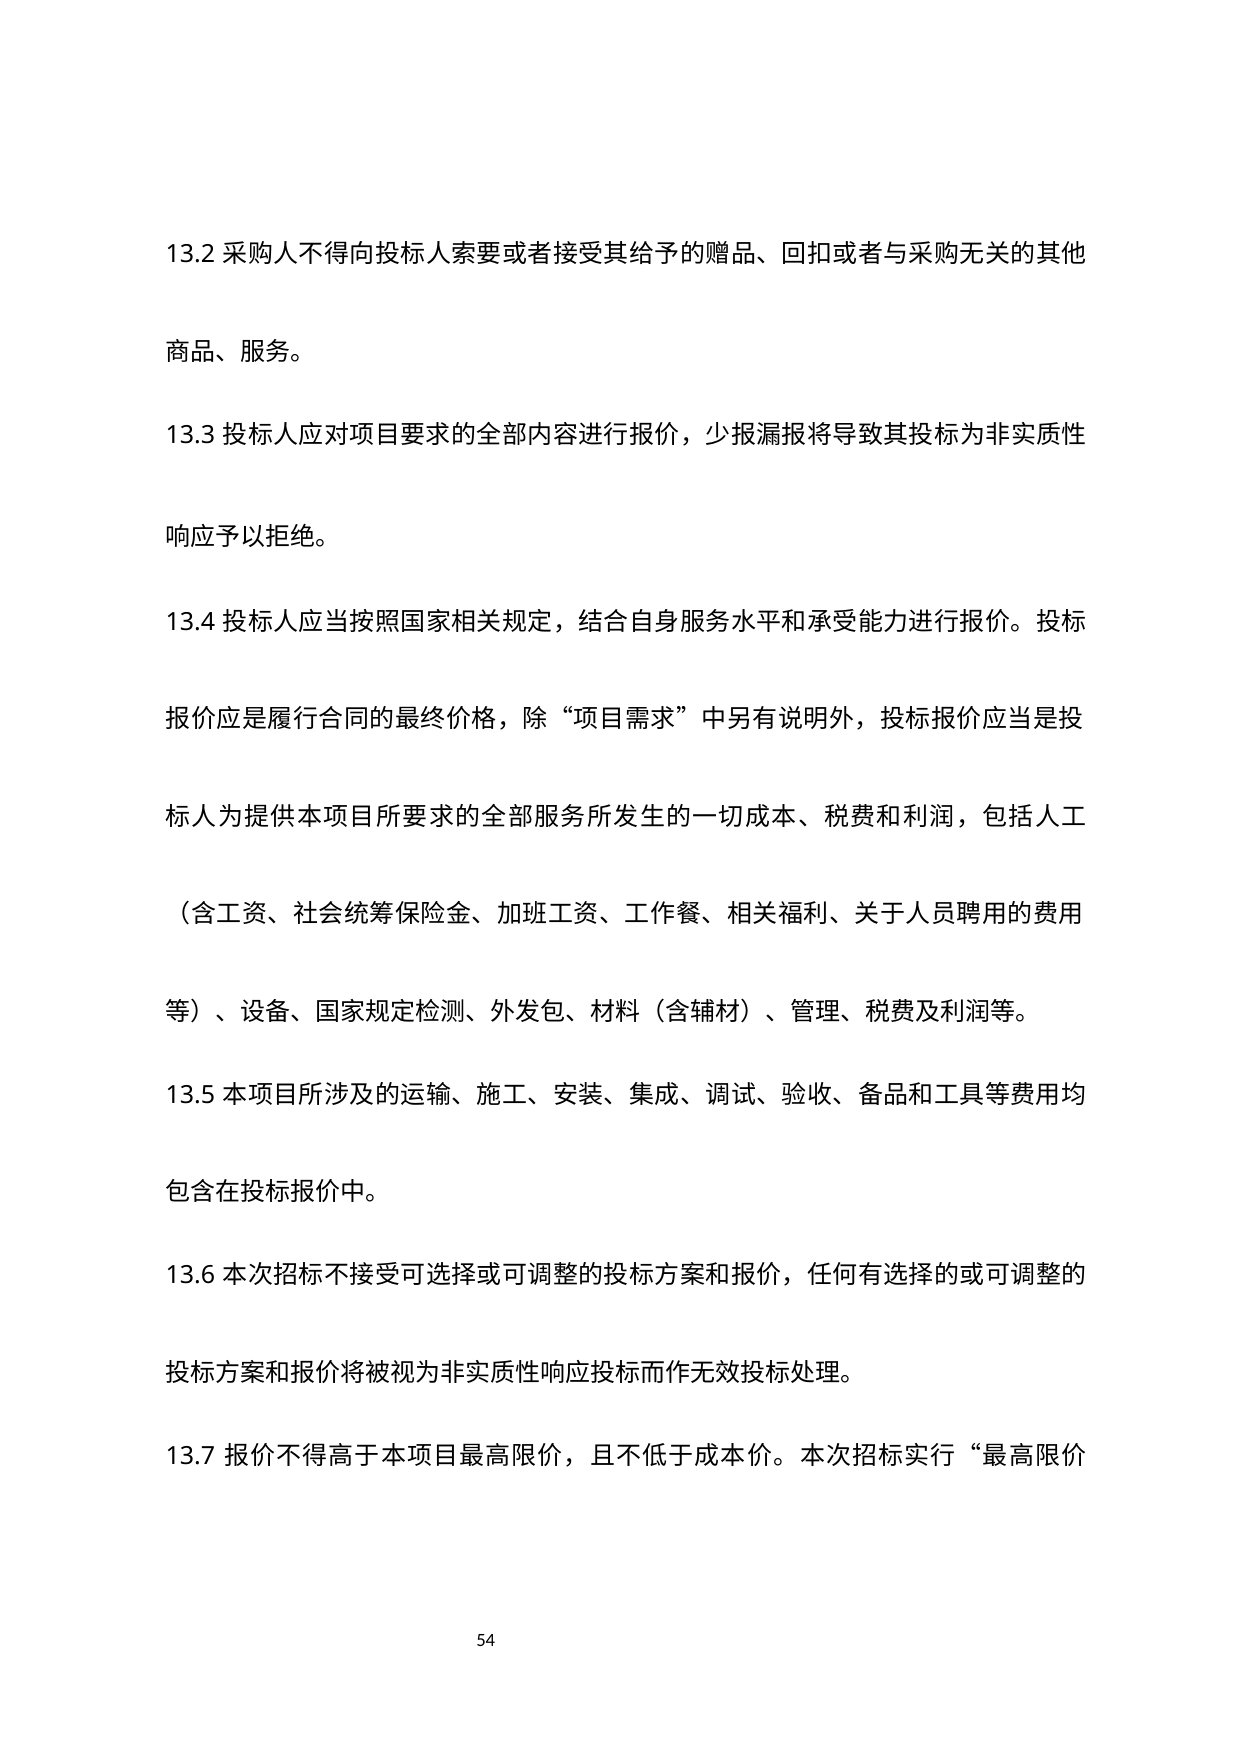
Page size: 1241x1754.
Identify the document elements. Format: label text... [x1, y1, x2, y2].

text 13.2 采购人不得向投标人索要或者接受其给予的赠品、回扣或者与采购无关的其他商品、服务。 [165, 219, 1087, 382]
text 13.5 本项目所涉及的运输、施工、安装、集成、调试、验收、备品和工具等费用均包含在投标报价中。 [165, 1060, 1087, 1222]
list 13.3 投标人应对项目要求的全部内容进行报价，少报漏报将导致其投标为非实质性响应予以拒绝。 [165, 400, 1087, 567]
text 13.6 本次招标不接受可选择或可调整的投标方案和报价，任何有选择的或可调整的投标方案和报价将被视为非实质性响应投标而作无效投标处理。 [165, 1241, 1087, 1403]
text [165, 1421, 1087, 1486]
text 13.4 投标人应当按照国家相关规定，结合自身服务水平和承受能力进行报价。投标报价应是履行合同的最终价格，除“项目需求”中另有说明外，投标报价应当是投标人为提供本项目所要求的全部服务所发生的一切成本、税费和利润，包括人工（含工资、社会统筹保险金、加班工资、工作餐、相关福利、关于人员聘用的费用等）、设备、国家规定检测、外发包、材料（含辅材）、管理、税费及利润等。 [165, 587, 1087, 1042]
